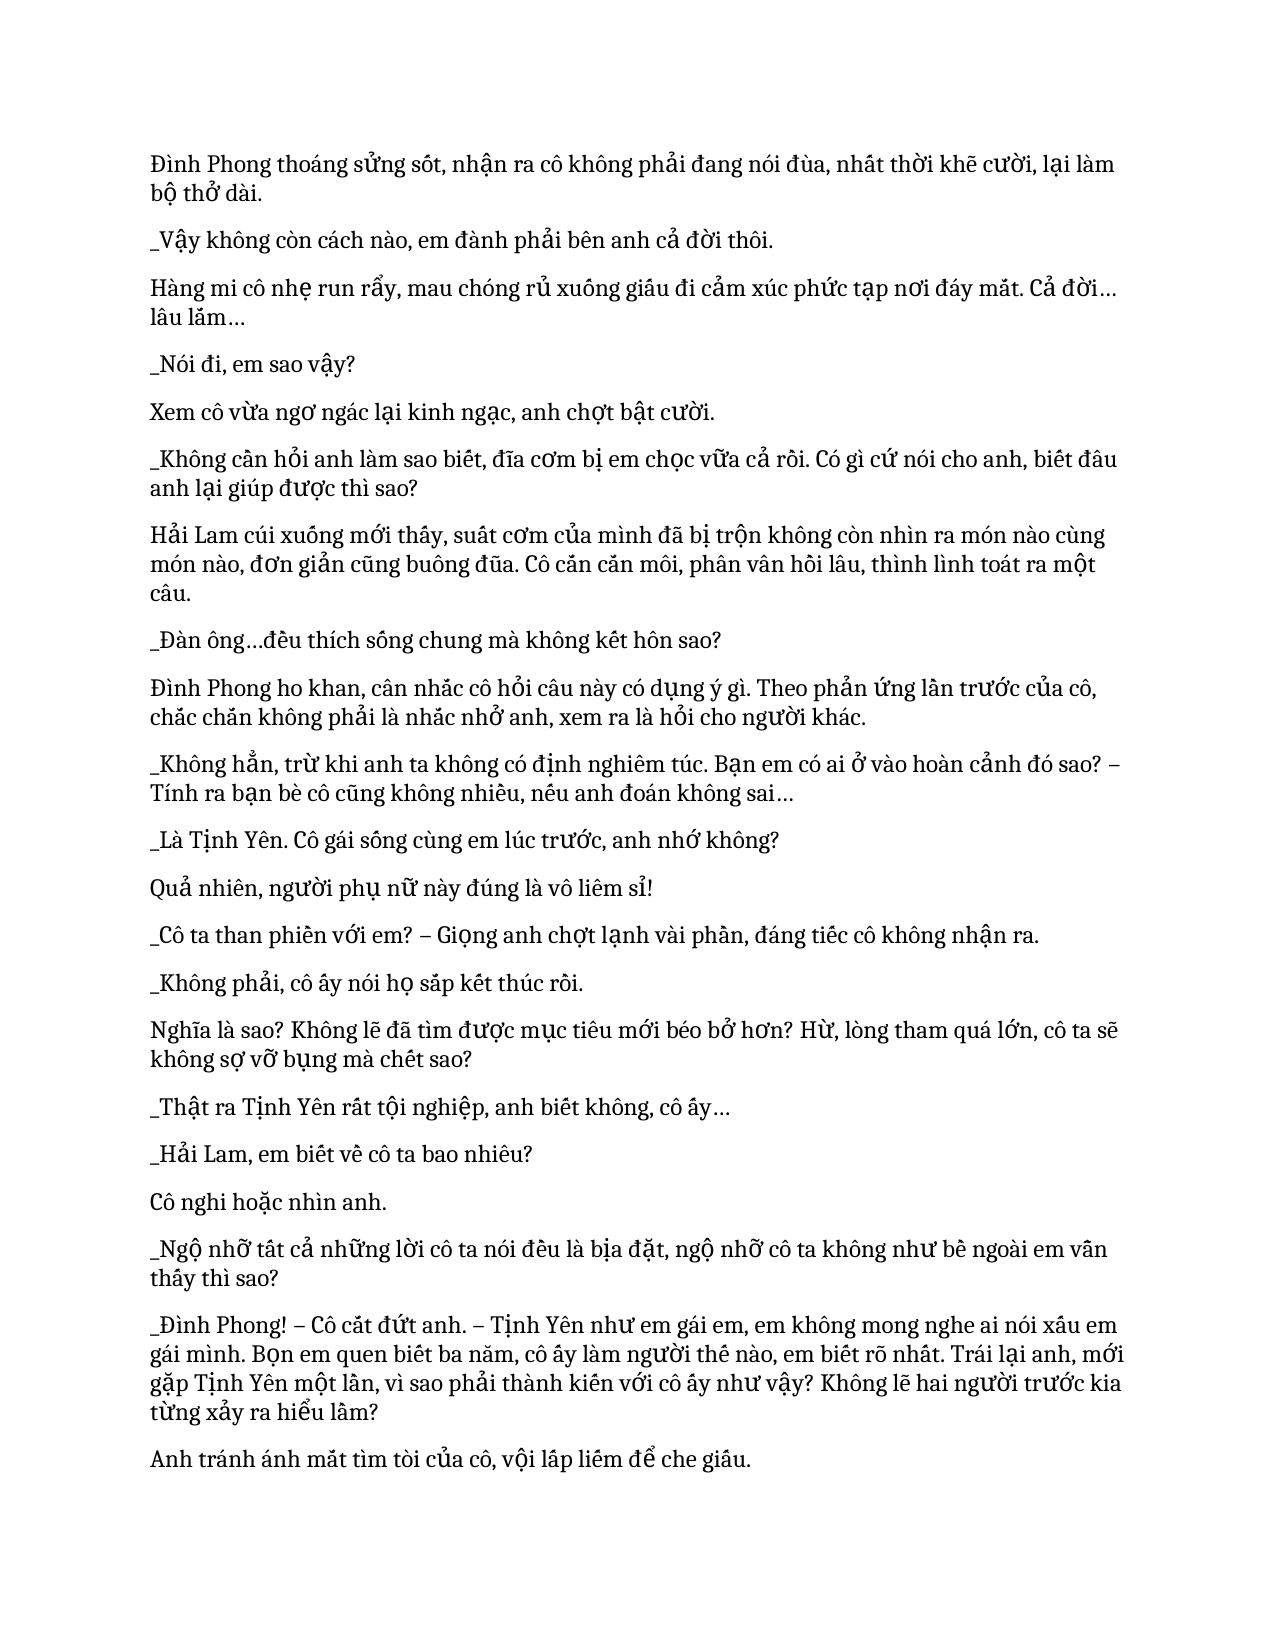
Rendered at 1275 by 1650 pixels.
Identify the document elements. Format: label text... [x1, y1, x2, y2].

text _Đàn ông…đều thích sống chung mà không kết hôn sao? [150, 626, 1125, 655]
text Nghĩa là sao? Không lẽ đã tìm được mục tiêu mới béo bở hơn? Hừ, lòng tham quá lớn, cô ta sẽ không sợ vỡ bụng mà chết sao? [150, 1016, 1125, 1074]
text Cô nghi hoặc nhìn anh. [150, 1187, 1125, 1216]
text _Hải Lam, em biết về cô ta bao nhiêu? [150, 1140, 1125, 1169]
text _Không phải, cô ấy nói họ sắp kết thúc rồi. [150, 969, 1125, 997]
text Xem cô vừa ngơ ngác lại kinh ngạc, anh chợt bật cười. [150, 397, 1125, 426]
text _Thật ra Tịnh Yên rất tội nghiệp, anh biết không, cô ấy… [150, 1092, 1125, 1121]
text Đình Phong ho khan, cân nhắc cô hỏi câu này có dụng ý gì. Theo phản ứng lần trước của cô, chắc chắn không phải là nhắc nhở anh, xem ra là hỏi cho người khác. [150, 674, 1125, 731]
text Đình Phong thoáng sửng sốt, nhận ra cô không phải đang nói đùa, nhất thời khẽ cười, lại làm bộ thở dài. [150, 150, 1125, 207]
text _Vậy không còn cách nào, em đành phải bên anh cả đời thôi. [150, 226, 1125, 255]
text _Là Tịnh Yên. Cô gái sống cùng em lúc trước, anh nhớ không? [150, 826, 1125, 855]
text _Nói đi, em sao vậy? [150, 350, 1125, 379]
text Hải Lam cúi xuống mới thấy, suất cơm của mình đã bị trộn không còn nhìn ra món nào cùng món nào, đơn giản cũng buông đũa. Cô cắn cắn môi, phân vân hồi lâu, thình lình toát ra một câu. [150, 521, 1125, 607]
text _Không hẳn, trừ khi anh ta không có định nghiêm túc. Bạn em có ai ở vào hoàn cảnh đó sao? – Tính ra bạn bè cô cũng không nhiều, nếu anh đoán không sai… [150, 750, 1125, 807]
text Anh tránh ánh mắt tìm tòi của cô, vội lấp liếm để che giấu. [150, 1445, 1125, 1474]
text _Ngộ nhỡ tất cả những lời cô ta nói đều là bịa đặt, ngộ nhỡ cô ta không như bề ngoài em vẫn thấy thì sao? [150, 1235, 1125, 1292]
text _Đình Phong! – Cô cắt đứt anh. – Tịnh Yên như em gái em, em không mong nghe ai nói xấu em gái mình. Bọn em quen biết ba năm, cô ấy làm người thế nào, em biết rõ nhất. Trái lại anh, mới gặp Tịnh Yên một lần, vì sao phải thành kiến với cô ấy như vậy? Không lẽ hai người trước kia từng xảy ra hiểu lầm? [150, 1311, 1125, 1426]
text Quả nhiên, người phụ nữ này đúng là vô liêm sỉ! [150, 874, 1125, 902]
text Hàng mi cô nhẹ run rẩy, mau chóng rủ xuống giấu đi cảm xúc phức tạp nơi đáy mắt. Cả đời… lâu lắm… [150, 274, 1125, 331]
text _Không cần hỏi anh làm sao biết, đĩa cơm bị em chọc vữa cả rồi. Có gì cứ nói cho anh, biết đâu anh lại giúp được thì sao? [150, 445, 1125, 502]
text _Cô ta than phiền với em? – Giọng anh chợt lạnh vài phần, đáng tiếc cô không nhận ra. [150, 921, 1125, 950]
